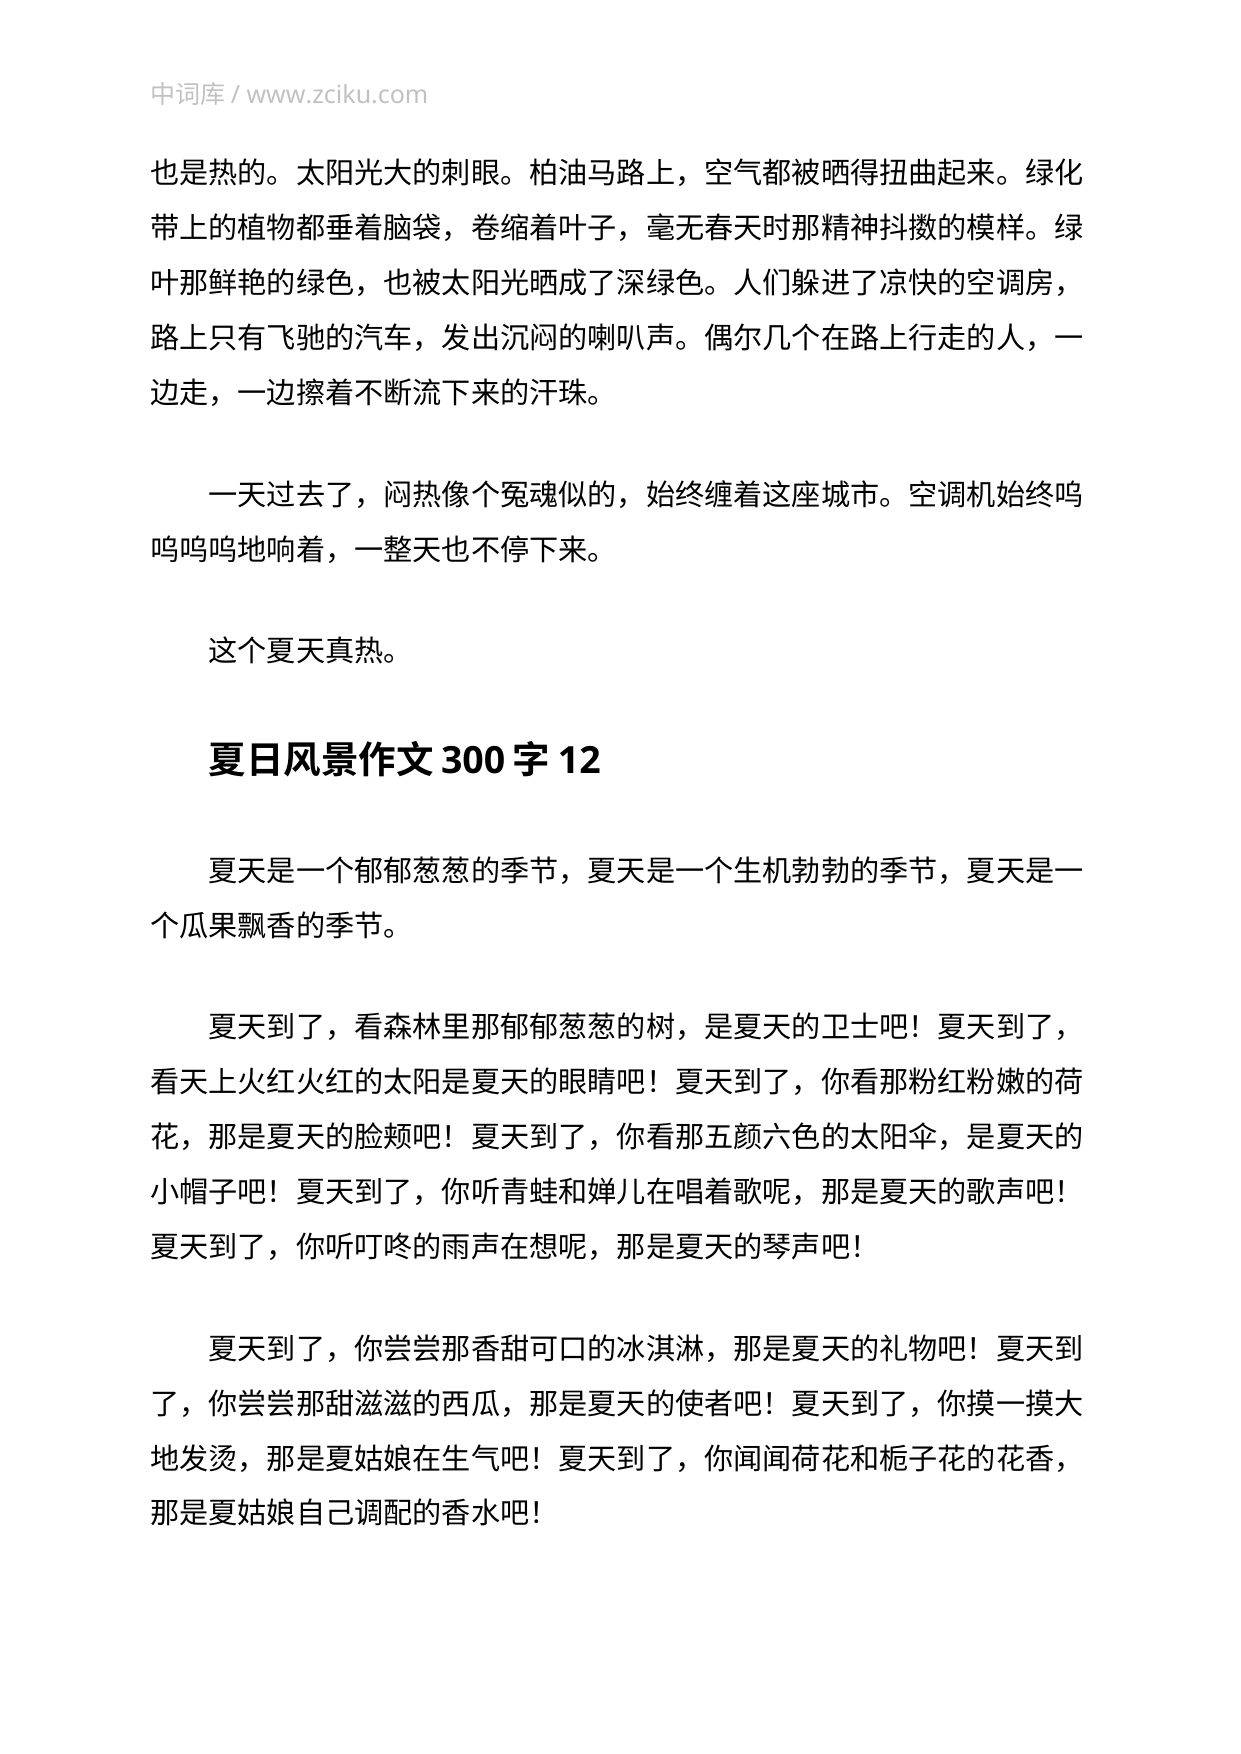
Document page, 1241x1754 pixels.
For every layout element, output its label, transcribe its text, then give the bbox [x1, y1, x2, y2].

text 一天过去了，闷热像个冤魂似的，始终缠着这座城市。空调机始终呜呜呜呜地响着，一整天也不停下来。 [150, 471, 1090, 568]
text 这个夏天真热。 [150, 628, 1090, 670]
text 夏日风景作文300字12 [150, 730, 1090, 784]
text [150, 150, 1090, 412]
text 夏天是一个郁郁葱葱的季节，夏天是一个生机勃勃的季节，夏天是一个瓜果飘香的季节。 [150, 847, 1090, 944]
text 夏天到了，看森林里那郁郁葱葱的树，是夏天的卫士吧！夏天到了，看天上火红火红的太阳是夏天的眼睛吧！夏天到了，你看那粉红粉嫩的荷花，那是夏天的脸颊吧！夏天到了，你看那五颜六色的太阳伞，是夏天的小帽子吧！夏天到了，你听青蛙和婵儿在唱着歌呢，那是夏天的歌声吧！夏天到了，你听叮咚的雨声在想呢，那是夏天的琴声吧！ [150, 1004, 1090, 1266]
text 夏天到了，你尝尝那香甜可口的冰淇淋，那是夏天的礼物吧！夏天到了，你尝尝那甜滋滋的西瓜，那是夏天的使者吧！夏天到了，你摸一摸大地发烫，那是夏姑娘在生气吧！夏天到了，你闻闻荷花和栀子花的花香，那是夏姑娘自己调配的香水吧！ [150, 1325, 1090, 1532]
